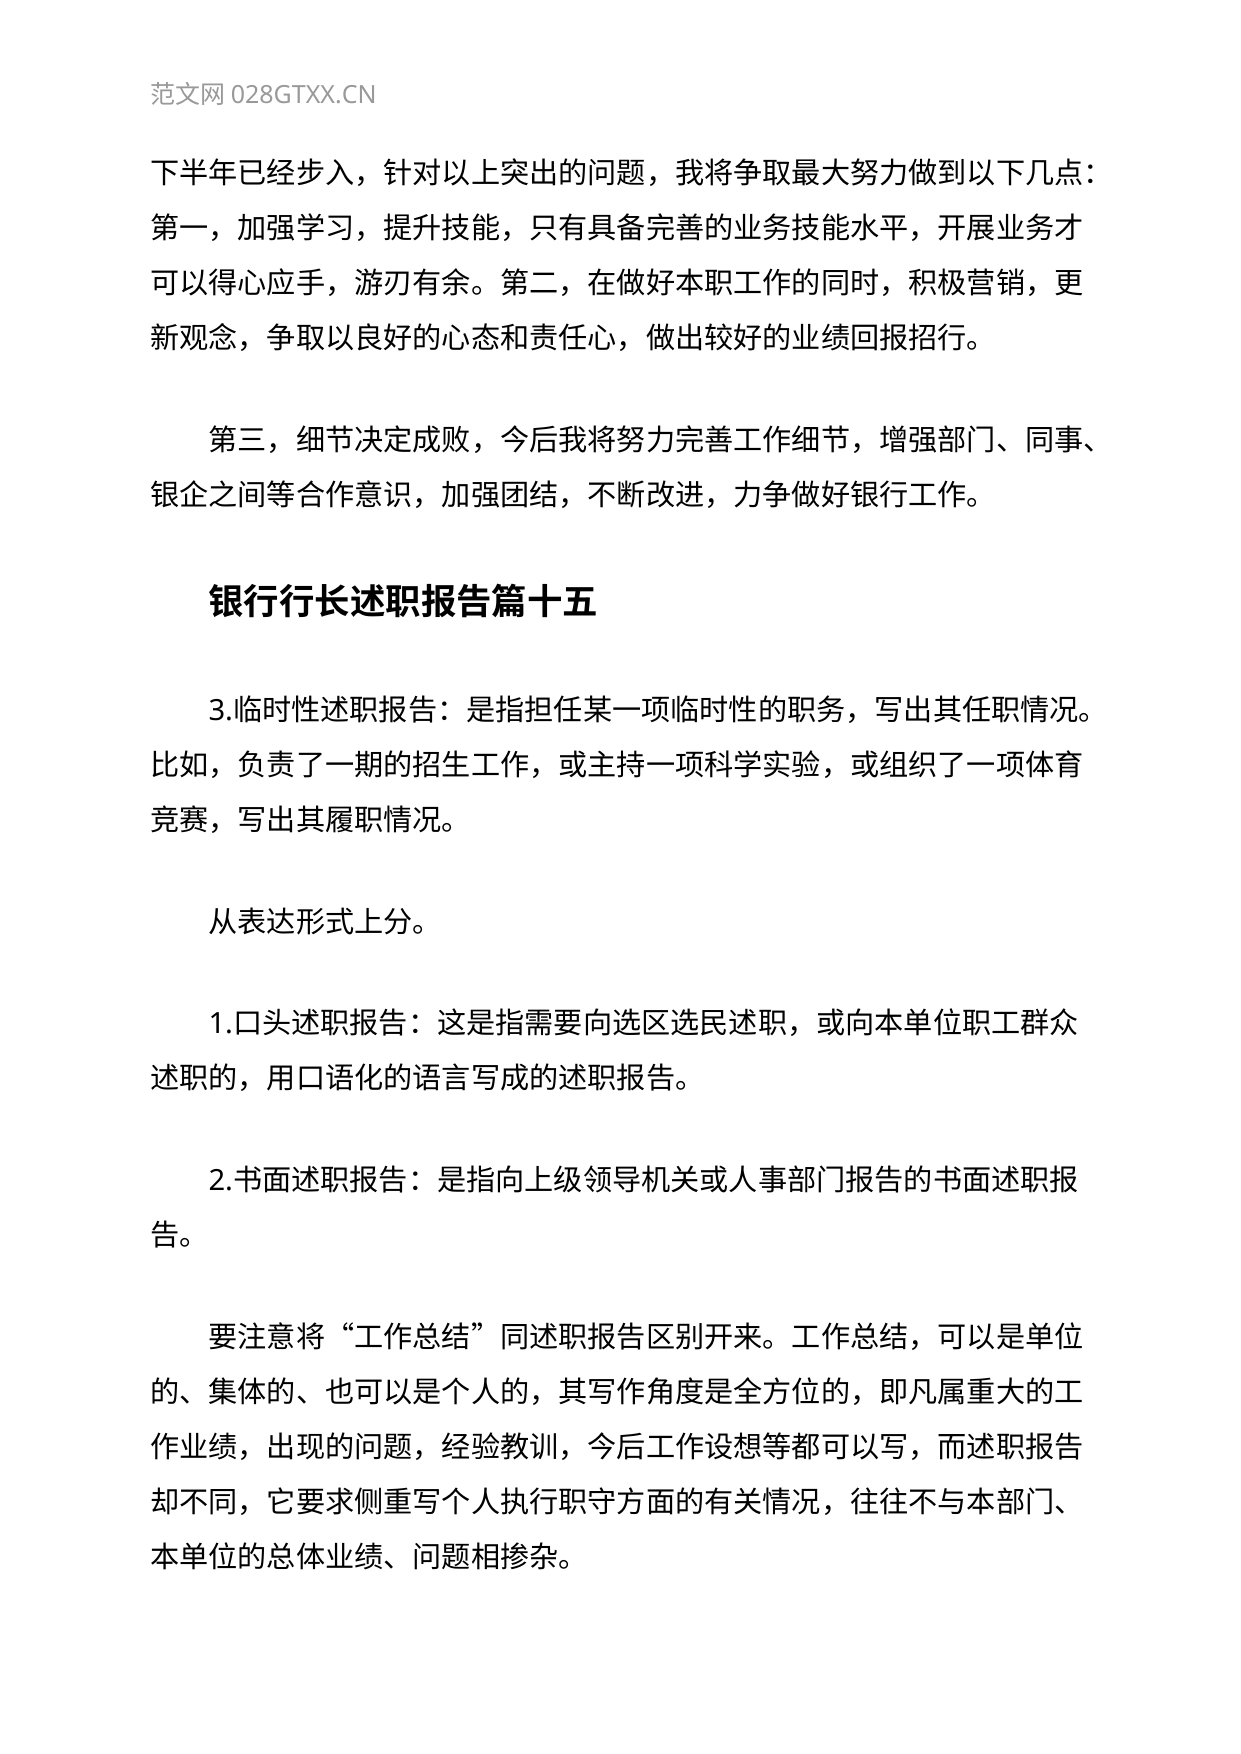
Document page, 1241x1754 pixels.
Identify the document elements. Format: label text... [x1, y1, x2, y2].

text 3.临时性述职报告：是指担任某一项临时性的职务，写出其任职情况。比如，负责了一期的招生工作，或主持一项科学实验，或组织了一项体育竞赛，写出其履职情况。 [150, 687, 1090, 839]
text 要注意将“工作总结”同述职报告区别开来。工作总结，可以是单位的、集体的、也可以是个人的，其写作角度是全方位的，即凡属重大的工作业绩，出现的问题，经验教训，今后工作设想等都可以写，而述职报告却不同，它要求侧重写个人执行职守方面的有关情况，往往不与本部门、本单位的总体业绩、问题相掺杂。 [150, 1313, 1090, 1575]
text 银行行长述职报告篇十五 [150, 573, 1090, 624]
text 从表达形式上分。 [150, 898, 1090, 941]
text 第三，细节决定成败，今后我将努力完善工作细节，增强部门、同事、银企之间等合作意识，加强团结，不断改进，力争做好银行工作。 [150, 416, 1090, 514]
text 1.口头述职报告：这是指需要向选区选民述职，或向本单位职工群众述职的，用口语化的语言写成的述职报告。 [150, 1000, 1090, 1097]
text 2.书面述职报告：是指向上级领导机关或人事部门报告的书面述职报告。 [150, 1157, 1090, 1254]
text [150, 150, 1090, 357]
